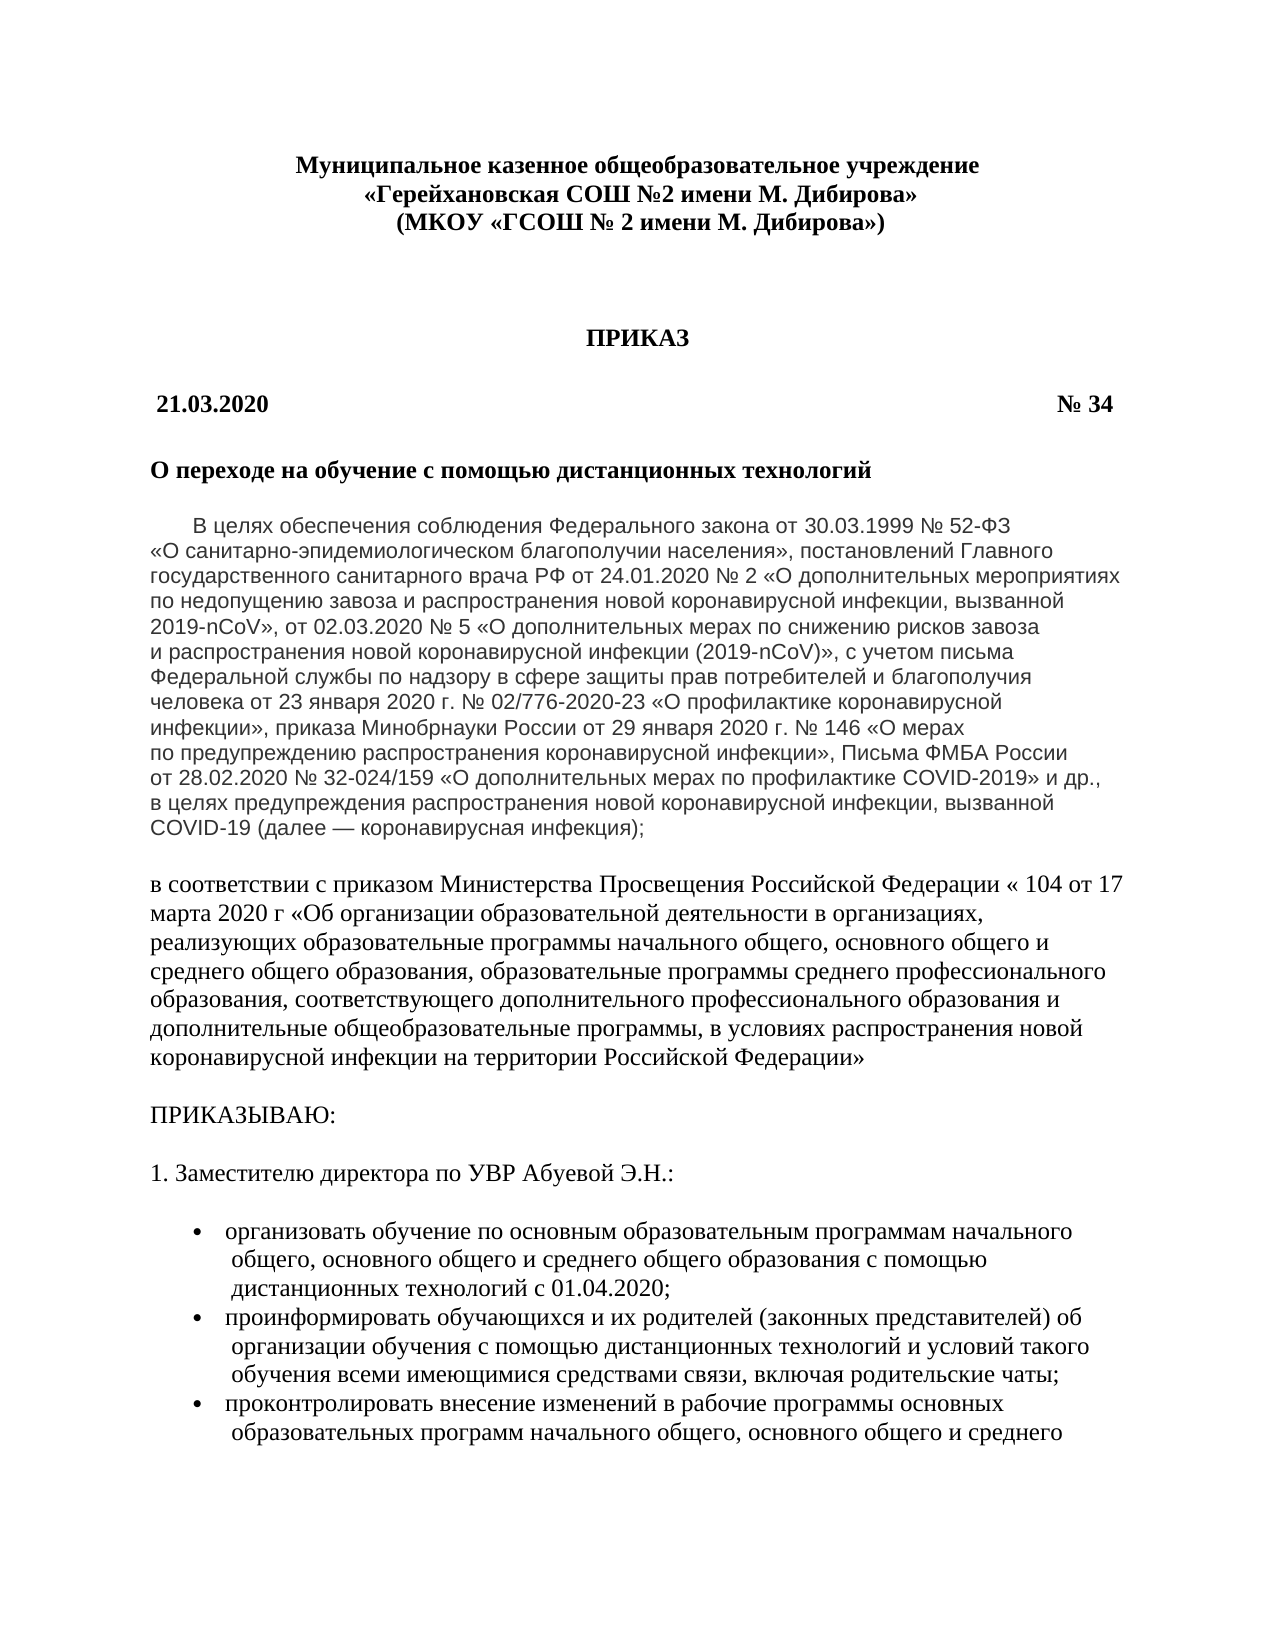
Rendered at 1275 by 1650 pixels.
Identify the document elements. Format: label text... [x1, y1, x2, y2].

list организовать обучение по основным образовательным программам начального общего, основного общего и среднего общего образования с помощью дистанционных технологий с 01.04.2020; [194, 1216, 1106, 1302]
text ПРИКАЗЫВАЮ: [150, 1100, 1125, 1129]
text О переходе на обучение с помощью дистанционных технологий [150, 455, 1125, 483]
text В целях обеспечения соблюдения Федерального закона от 30.03.1999 № 52-ФЗ «О санитарно-эпидемиологическом благополучии населения», постановлений Главного государственного санитарного врача РФ от 24.01.2020 № 2 «О дополнительных мероприятиях по недопущению завоза и распространения новой коронавирусной инфекции, вызванной 2019-nCoV», от 02.03.2020 № 5 «О дополнительных мерах по снижению рисков завоза и распространения новой коронавирусной инфекции (2019-nCoV)», с учетом письма Федеральной службы по надзору в сфере защиты прав потребителей и благополучия человека от 23 января 2020 г. № 02/776-2020-23 «О профилактике коронавирусной инфекции», приказа Минобрнауки России от 29 января 2020 г. № 146 «О мерах по предупреждению распространения коронавирусной инфекции», Письма ФМБА России от 28.02.2020 № 32-024/159 «О дополнительных мерах по профилактике COVID-2019» и др., в целях предупреждения распространения новой коронавирусной инфекции, вызванной COVID-19 (далее — коронавирусная инфекция); [150, 513, 1125, 840]
list проинформировать обучающихся и их родителей (законных представителей) об организации обучения с помощью дистанционных технологий и условий такого обучения всеми имеющимися средствами связи, включая родительские чаты; [194, 1302, 1106, 1388]
text 1. Заместителю директора по УВР Абуевой Э.Н.: [150, 1158, 1125, 1187]
text ПРИКАЗ [150, 323, 1125, 352]
text Муниципальное казенное общеобразовательное учреждение «Герейхановская СОШ №2 имени М. Дибирова» (МКОУ «ГСОШ № 2 имени М. Дибирова») [150, 150, 1125, 236]
table_header 21.03.2020 [149, 381, 863, 426]
text в соответствии с приказом Министерства Просвещения Российской Федерации « 104 от 17 марта 2020 г «Об организации образовательной деятельности в организациях, реализующих образовательные программы начального общего, основного общего и среднего общего образования, образовательные программы среднего профессионального образования, соответствующего дополнительного профессионального образования и дополнительные общеобразовательные программы, в условиях распространения новой коронавирусной инфекции на территории Российской Федерации» [150, 869, 1125, 1071]
table_header № 34 [863, 381, 1121, 426]
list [194, 1417, 1106, 1475]
